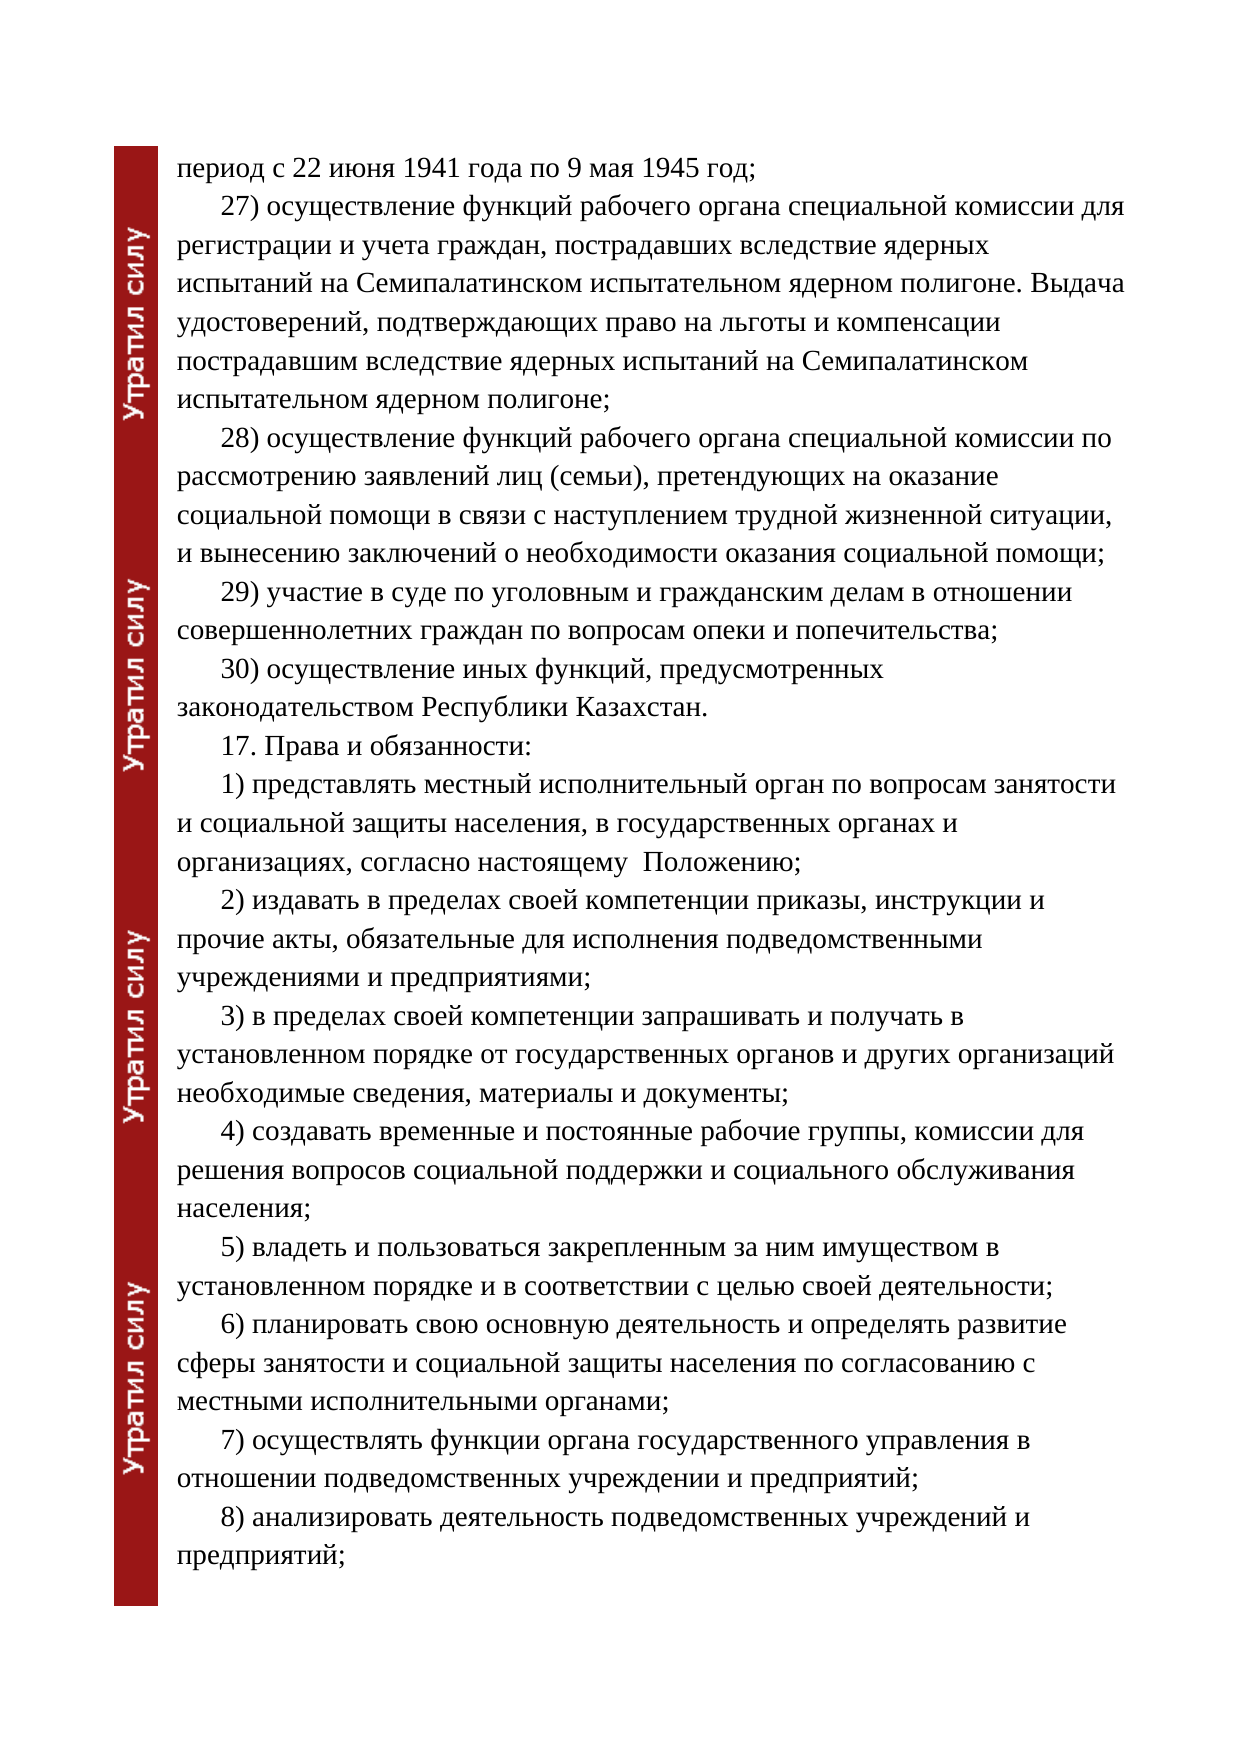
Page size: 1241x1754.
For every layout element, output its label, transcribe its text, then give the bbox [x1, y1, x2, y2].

picture [114, 146, 158, 150]
picture [114, 1571, 158, 1606]
